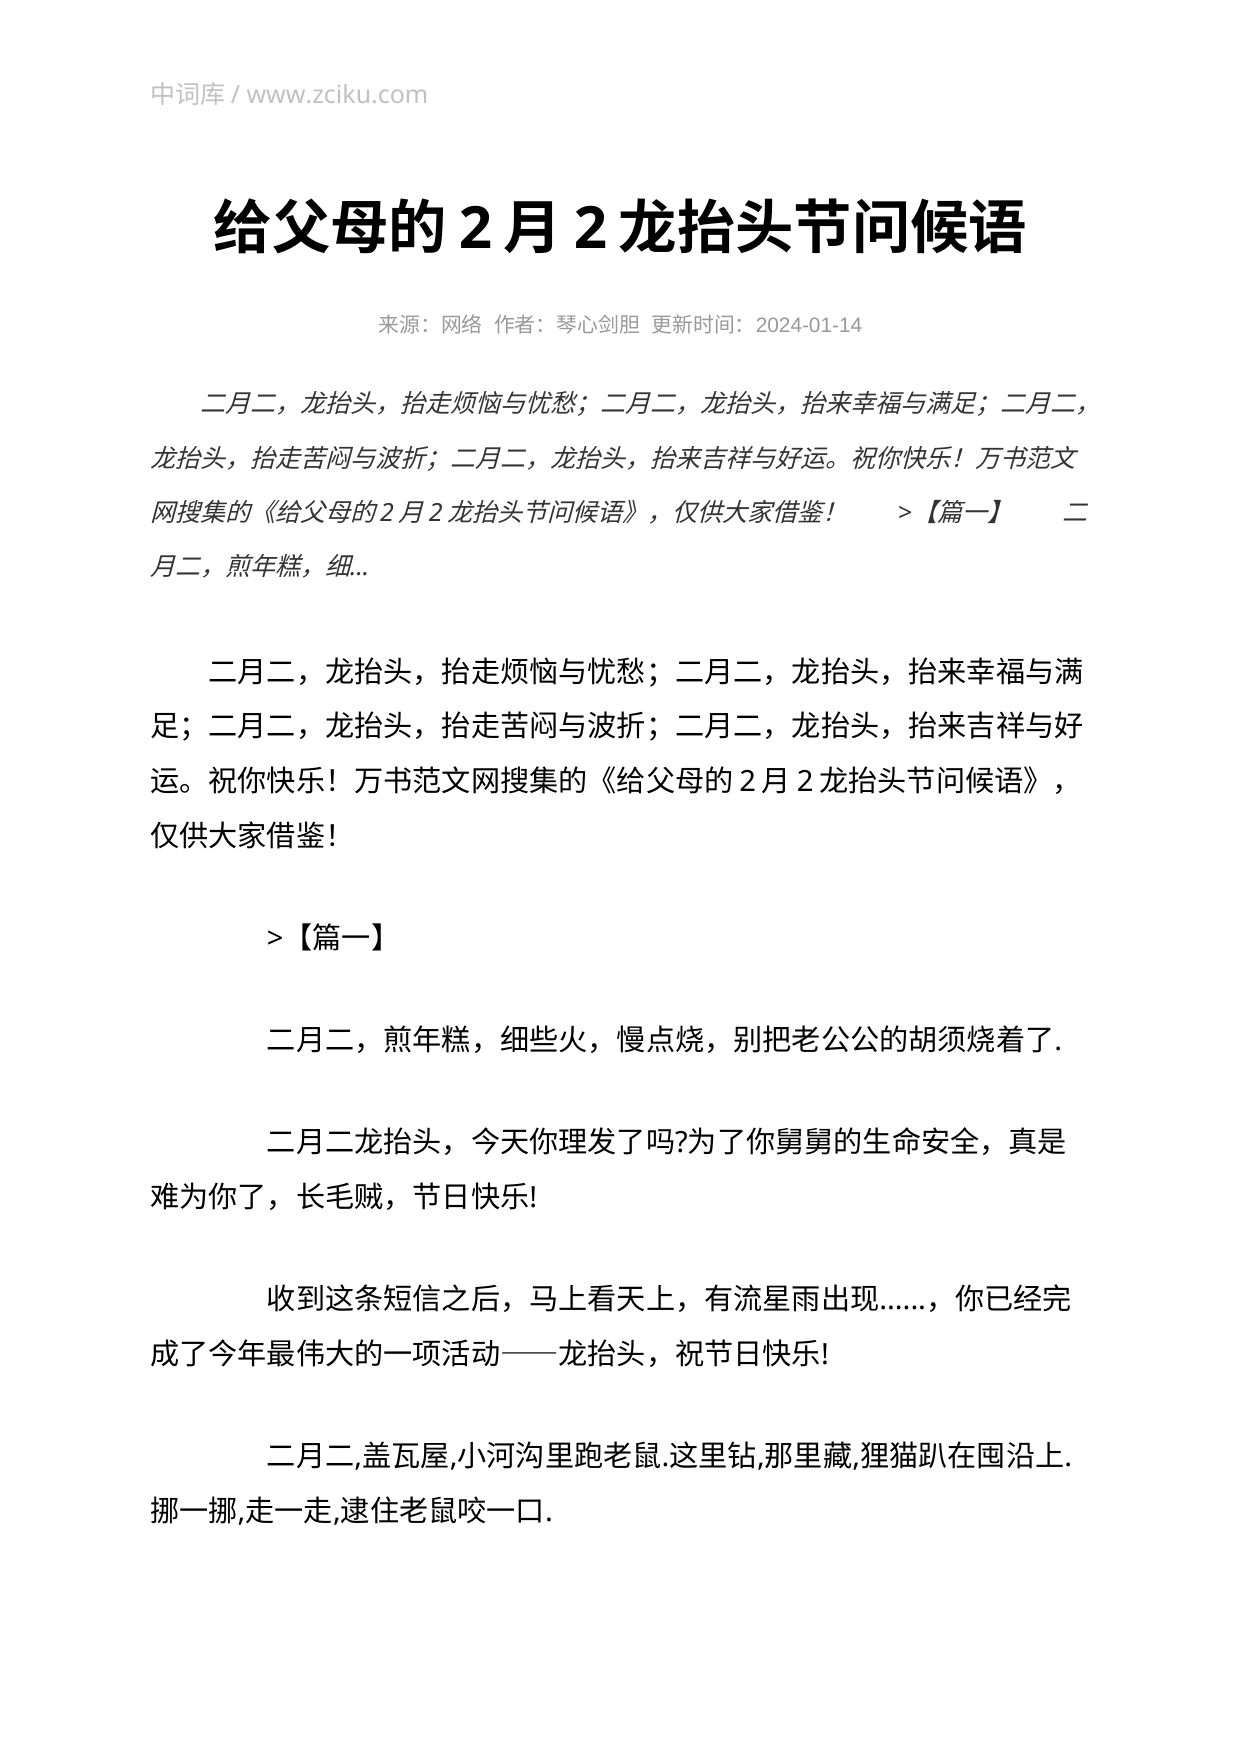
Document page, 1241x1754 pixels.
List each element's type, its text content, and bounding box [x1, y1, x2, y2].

text 收到这条短信之后，马上看天上，有流星雨出现......，你已经完成了今年最伟大的一项活动——龙抬头，祝节日快乐! [150, 1276, 1090, 1373]
subtitle 给父母的2月2龙抬头节问候语 [150, 181, 1090, 266]
text 来源：网络 作者：琴心剑胆 更新时间：2024-01-14 [150, 313, 1090, 337]
text 二月二，龙抬头，抬走烦恼与忧愁；二月二，龙抬头，抬来幸福与满足；二月二，龙抬头，抬走苦闷与波折；二月二，龙抬头，抬来吉祥与好运。祝你快乐！万书范文网搜集的《给父母的2月2龙抬头节问候语》，仅供大家借鉴！ [150, 648, 1090, 855]
text 二月二龙抬头，今天你理发了吗?为了你舅舅的生命安全，真是难为你了，长毛贼，节日快乐! [150, 1119, 1090, 1216]
text >【篇一】 [150, 915, 1090, 957]
text 二月二，煎年糕，细些火，慢点烧，别把老公公的胡须烧着了. [150, 1017, 1090, 1059]
text 二月二，龙抬头，抬走烦恼与忧愁；二月二，龙抬头，抬来幸福与满足；二月二，龙抬头，抬走苦闷与波折；二月二，龙抬头，抬来吉祥与好运。祝你快乐！万书范文网搜集的《给父母的2月2龙抬头节问候语》，仅供大家借鉴！ >【篇一】 二月二，煎年糕，细... [150, 384, 1090, 583]
text 二月二,盖瓦屋,小河沟里跑老鼠.这里钻,那里藏,狸猫趴在囤沿上.挪一挪,走一走,逮住老鼠咬一口. [150, 1433, 1090, 1530]
